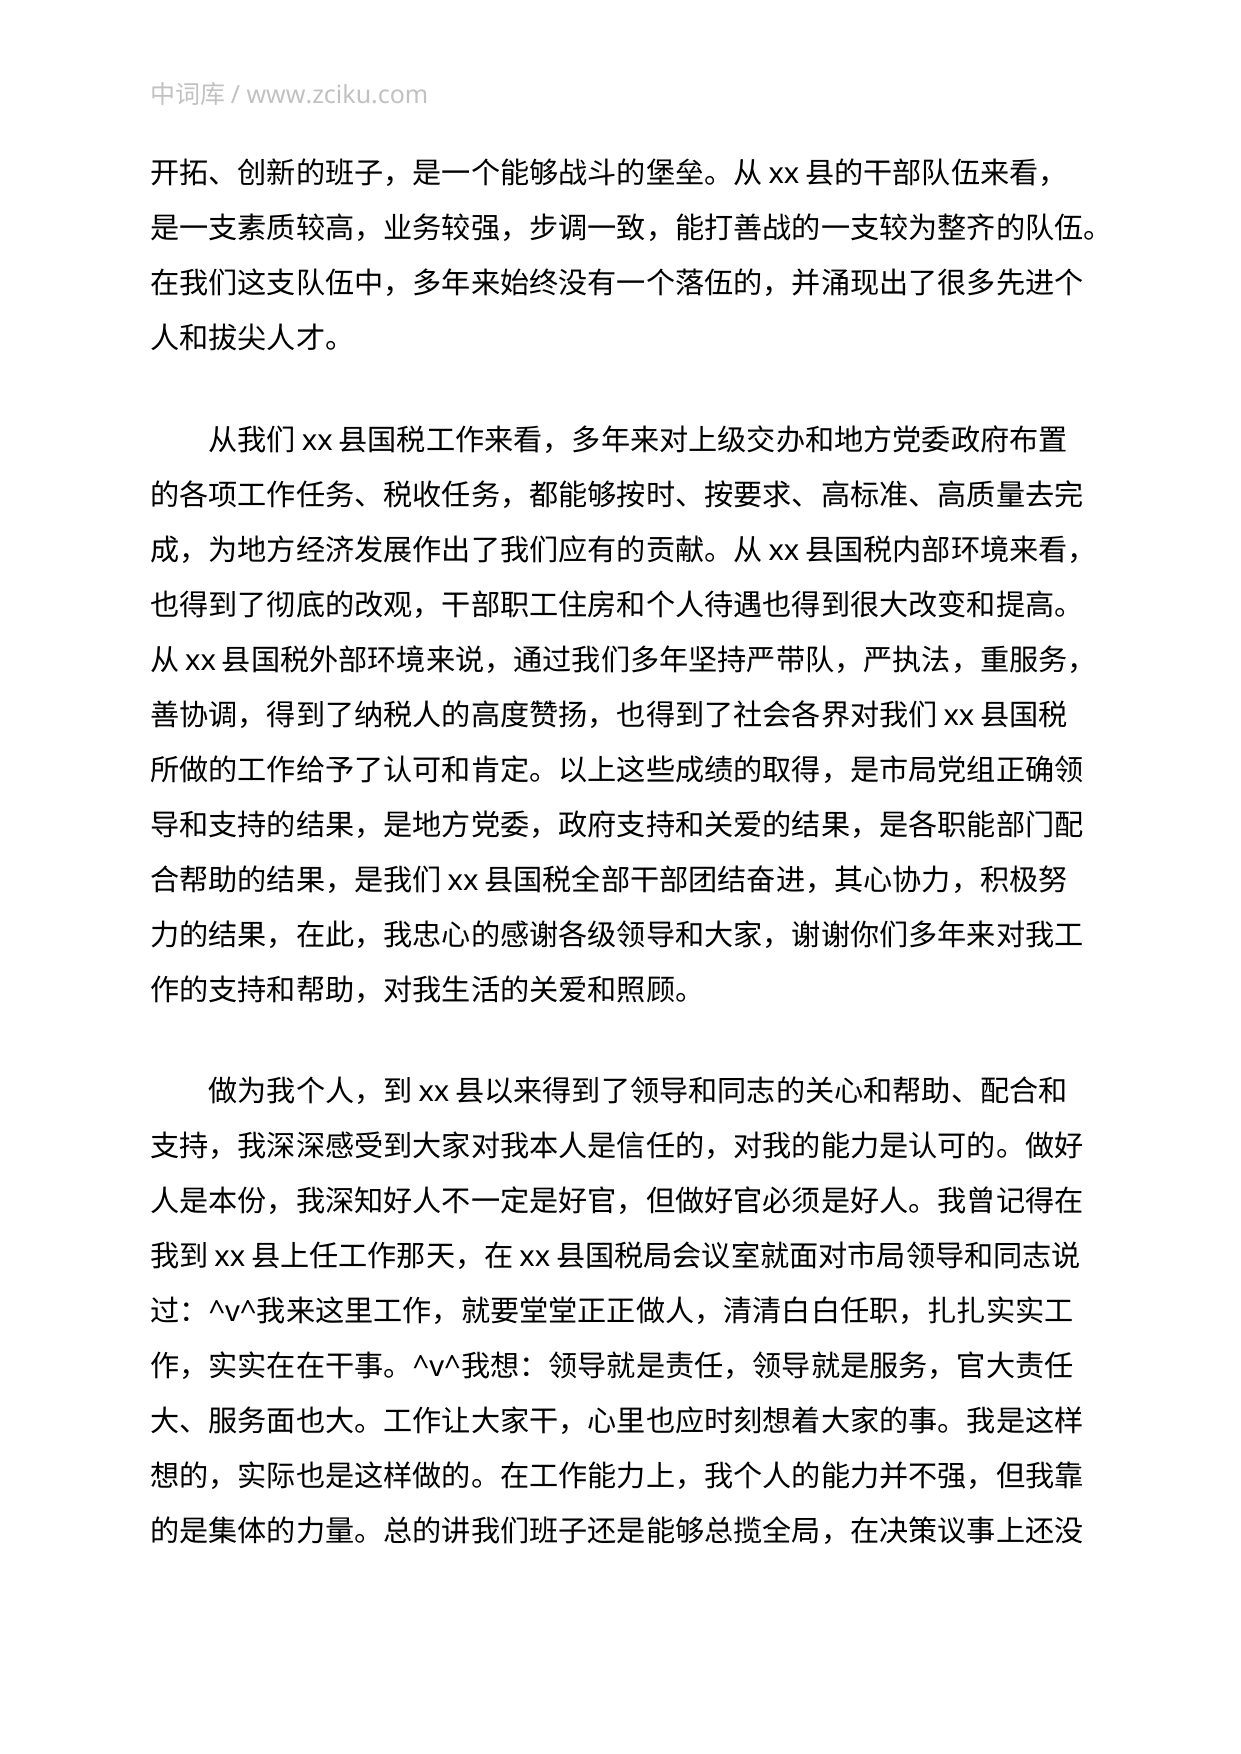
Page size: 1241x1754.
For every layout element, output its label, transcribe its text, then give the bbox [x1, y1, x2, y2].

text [150, 150, 1090, 357]
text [150, 1068, 1090, 1550]
text 从我们xx县国税工作来看，多年来对上级交办和地方党委政府布置的各项工作任务、税收任务，都能够按时、按要求、高标准、高质量去完成，为地方经济发展作出了我们应有的贡献。从xx县国税内部环境来看，也得到了彻底的改观，干部职工住房和个人待遇也得到很大改变和提高。从xx县国税外部环境来说，通过我们多年坚持严带队，严执法，重服务，善协调，得到了纳税人的高度赞扬，也得到了社会各界对我们xx县国税所做的工作给予了认可和肯定。以上这些成绩的取得，是市局党组正确领导和支持的结果，是地方党委，政府支持和关爱的结果，是各职能部门配合帮助的结果，是我们xx县国税全部干部团结奋进，其心协力，积极努力的结果，在此，我忠心的感谢各级领导和大家，谢谢你们多年来对我工作的支持和帮助，对我生活的关爱和照顾。 [150, 417, 1090, 1008]
